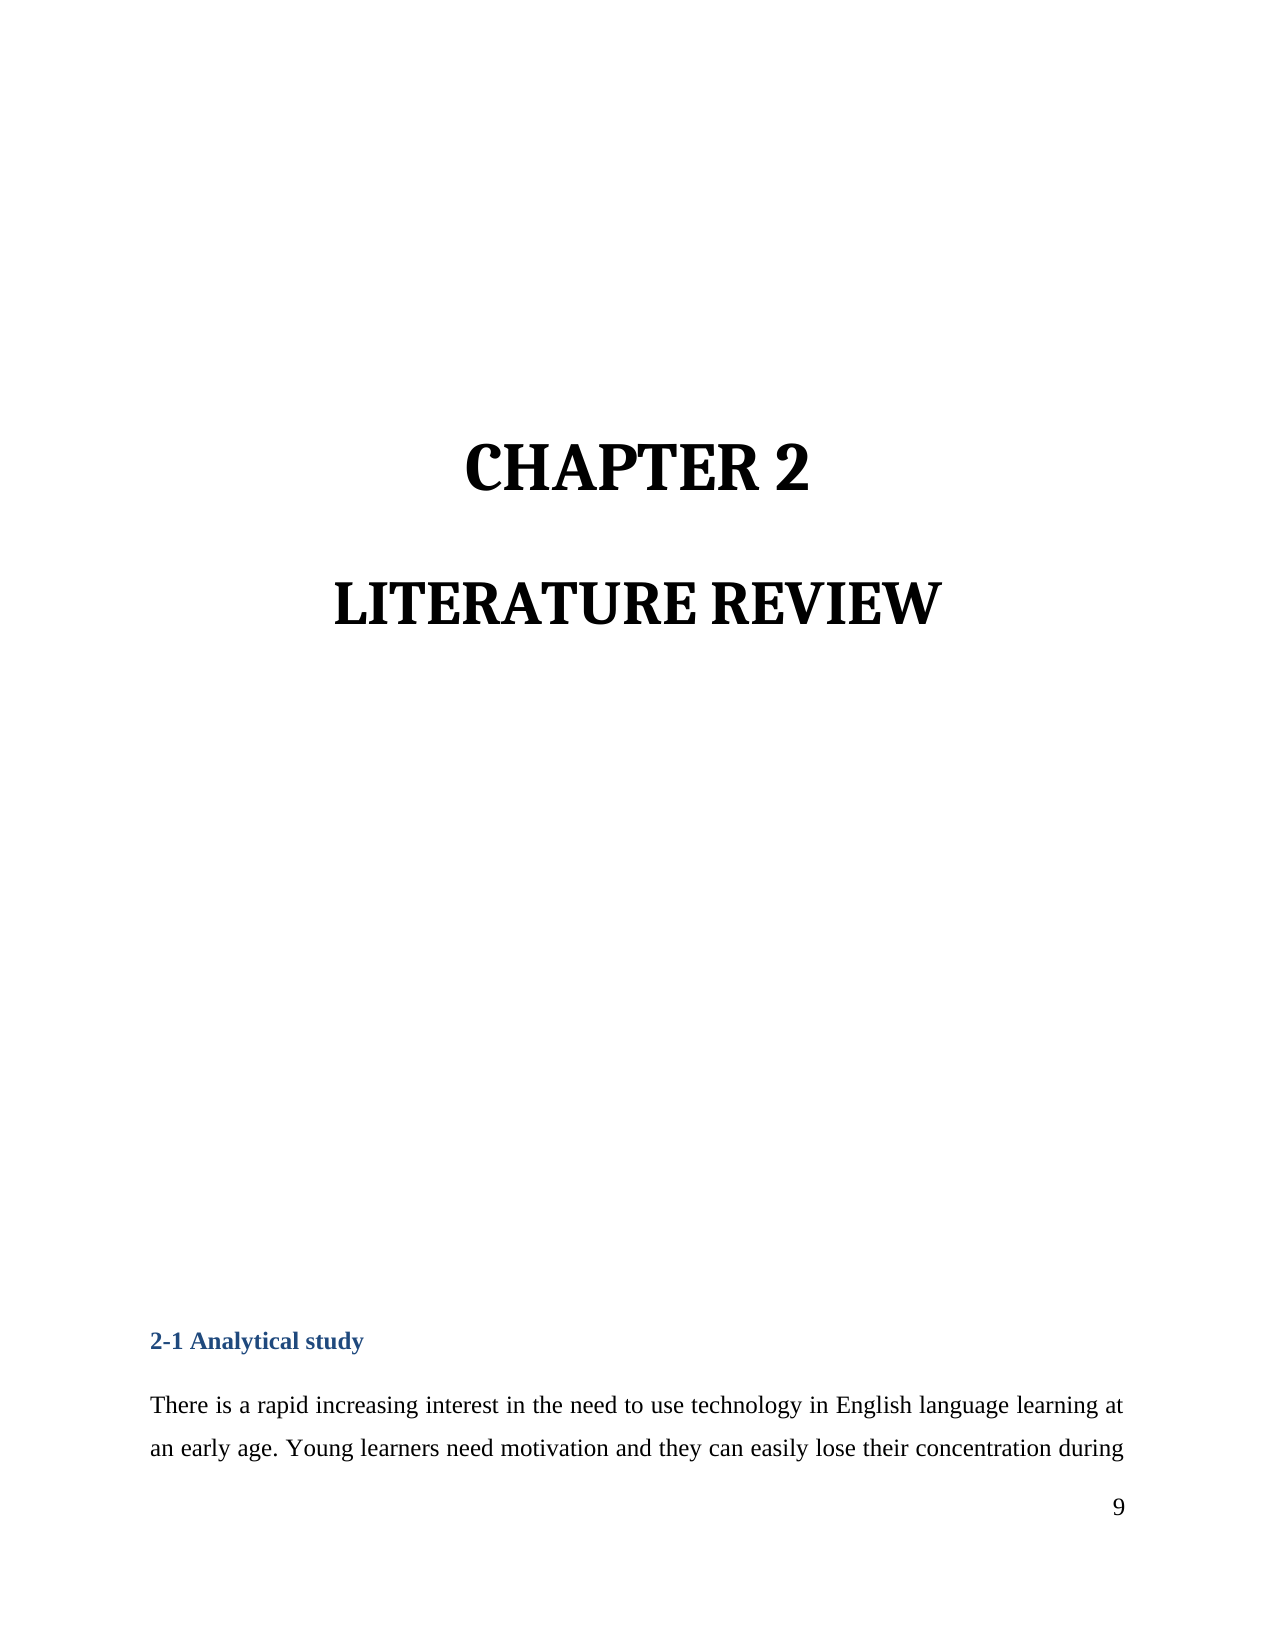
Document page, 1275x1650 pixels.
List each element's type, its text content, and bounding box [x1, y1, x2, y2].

text CHAPTER 2 [150, 429, 1125, 508]
text 2-1 Analytical study [150, 1326, 1125, 1355]
text LITERATURE REVIEW [150, 568, 1125, 640]
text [150, 1390, 1125, 1462]
